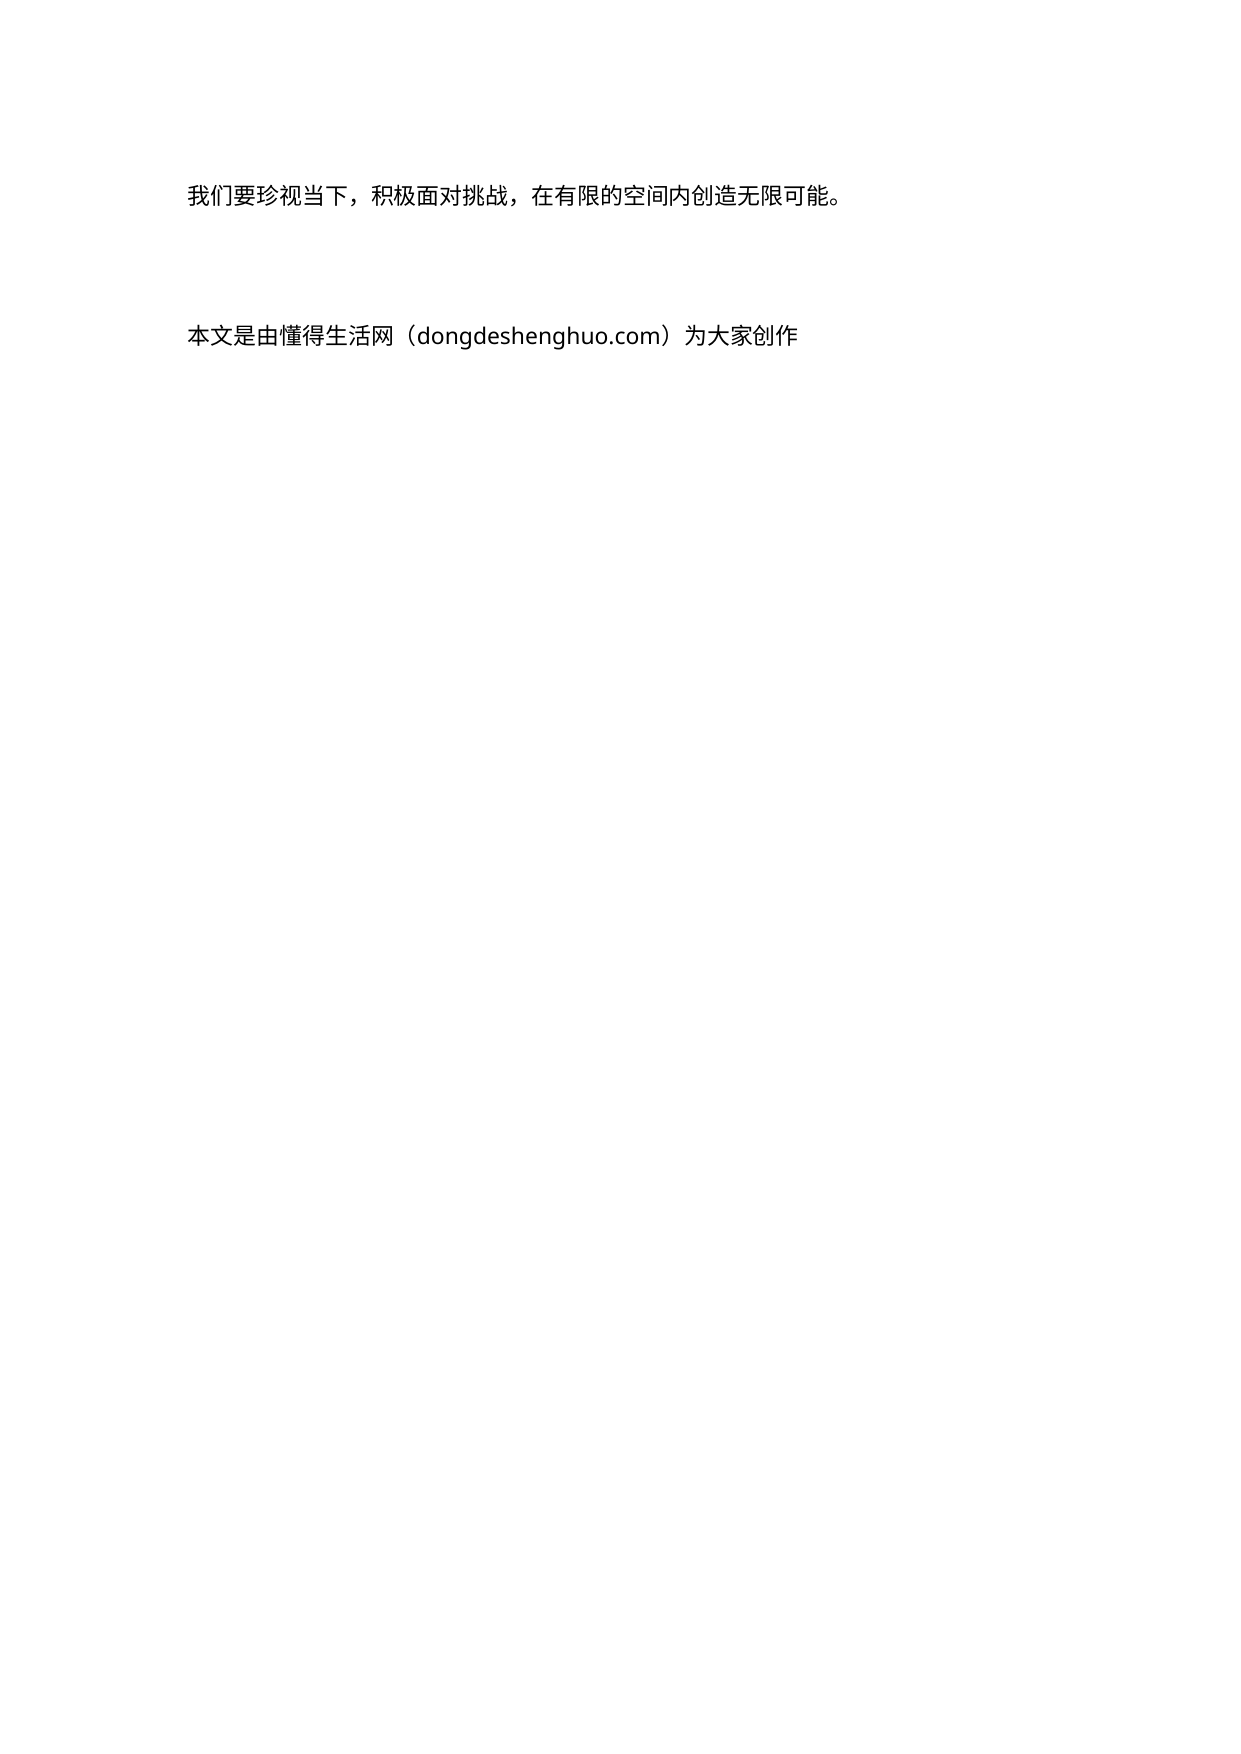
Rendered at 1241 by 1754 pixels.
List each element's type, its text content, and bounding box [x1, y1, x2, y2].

text 本文是由懂得生活网（dongdeshenghuo.com）为大家创作 [187, 302, 1053, 367]
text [187, 162, 1053, 227]
